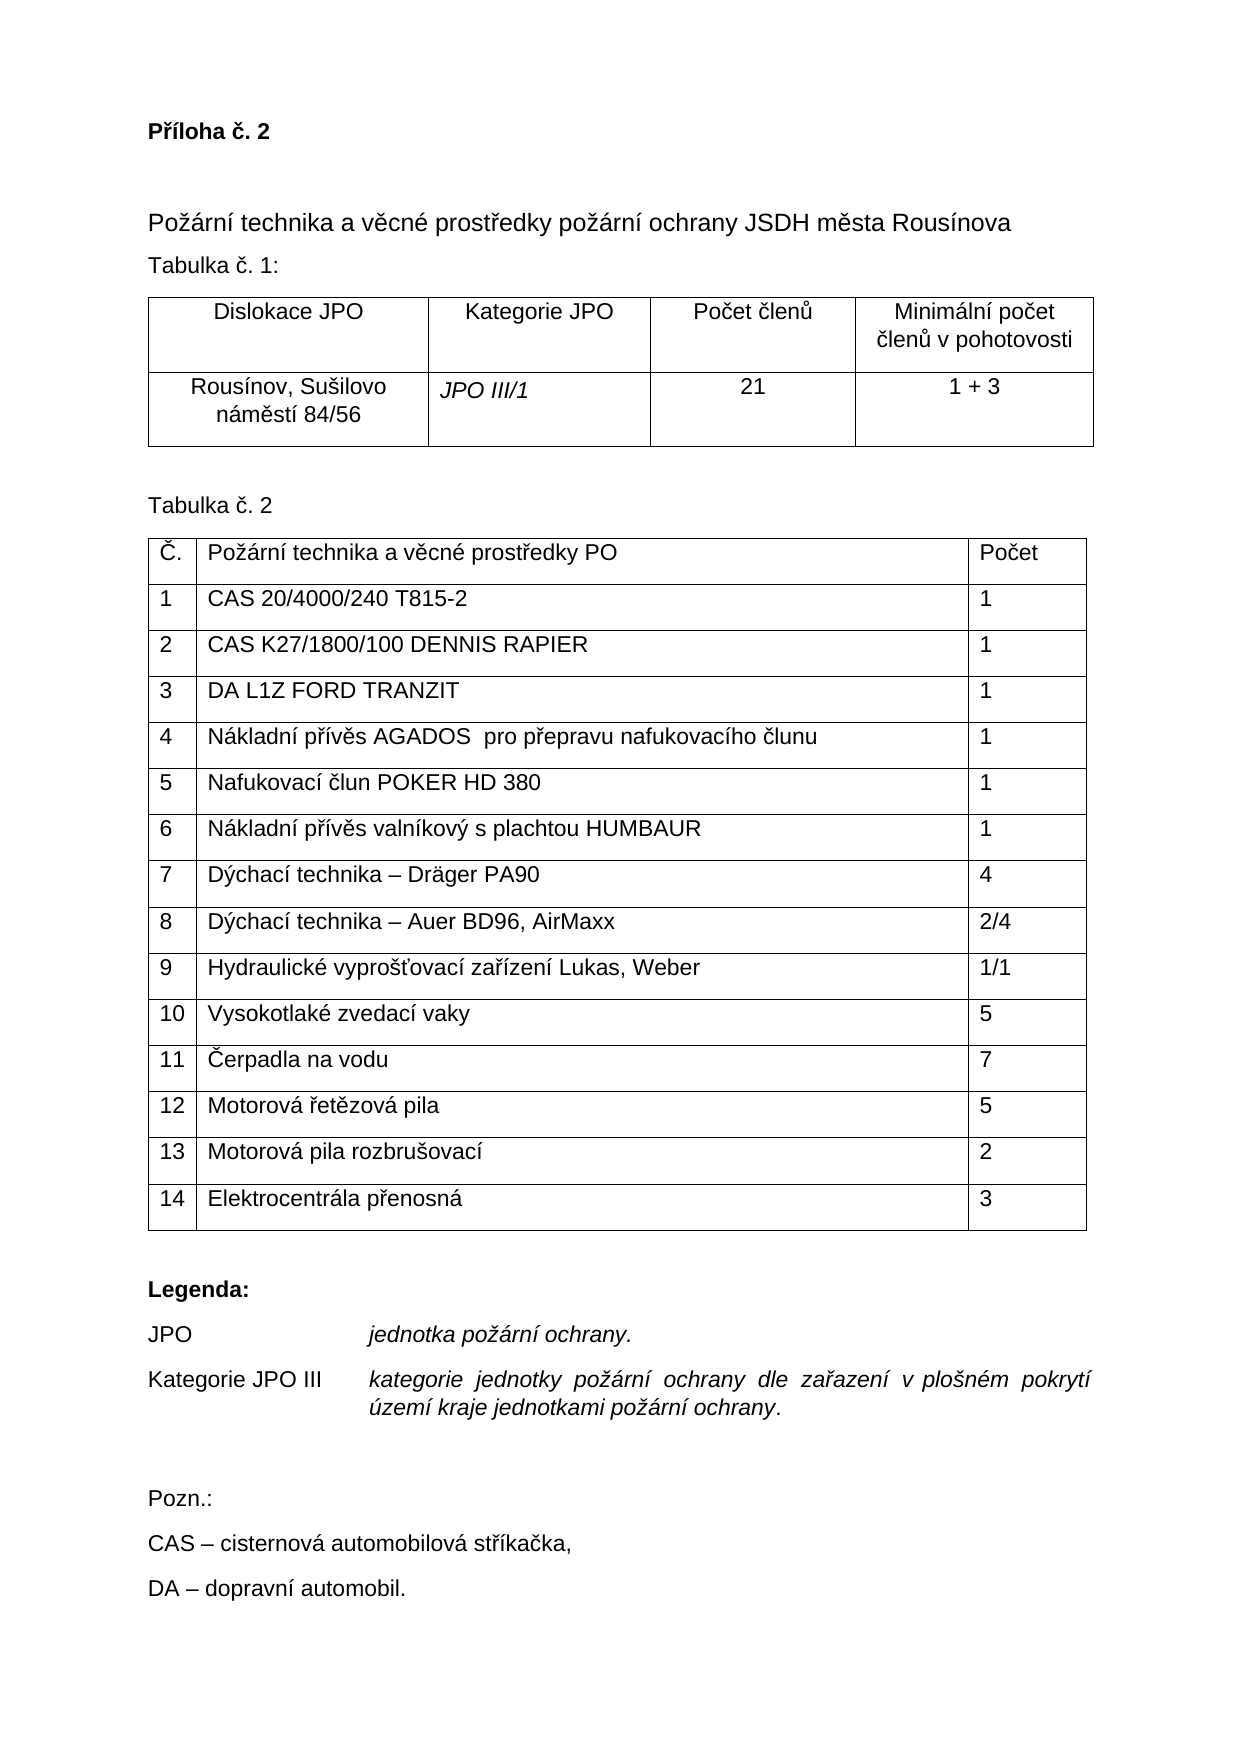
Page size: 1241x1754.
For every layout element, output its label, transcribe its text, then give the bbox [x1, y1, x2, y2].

table_header Dislokace JPO [149, 298, 428, 372]
table_cell JPO III/1 [429, 373, 650, 446]
text Požární technika a věcné prostředky požární ochrany JSDH města Rousínova [148, 208, 1093, 237]
table_cell 13 [149, 1138, 196, 1183]
table_cell Elektrocentrála přenosná [197, 1185, 968, 1229]
table_header Požární technika a věcné prostředky PO [197, 539, 968, 583]
table_cell 14 [149, 1185, 196, 1229]
table_cell CAS K27/1800/100 DENNIS RAPIER [197, 631, 968, 676]
table_header Č. [149, 539, 196, 583]
table_cell CAS 20/4000/240 T815-2 [197, 585, 968, 630]
text Tabulka č. 2 [148, 492, 1093, 519]
table_cell Vysokotlaké zvedací vaky [197, 1000, 968, 1045]
table_cell 1 [149, 585, 196, 630]
table_cell 4 [149, 723, 196, 768]
table_cell 1 [969, 677, 1086, 722]
table_header Počet [969, 539, 1086, 583]
text DA – dopravní automobil. [148, 1575, 1093, 1601]
table_cell Motorová řetězová pila [197, 1092, 968, 1137]
table_cell 1 + 3 [856, 373, 1093, 446]
table_cell Hydraulické vyprošťovací zařízení Lukas, Weber [197, 954, 968, 999]
table_header Kategorie JPO [429, 298, 650, 372]
table_cell 5 [149, 769, 196, 814]
table_cell 1 [969, 585, 1086, 630]
table_cell Dýchací technika – Dräger PA90 [197, 861, 968, 907]
table_cell Nákladní přívěs AGADOS pro přepravu nafukovacího člunu [197, 723, 968, 768]
table_header Počet členů [651, 298, 855, 372]
text Kategorie JPO III kategorie jednotky požární ochrany dle zařazení v plošném pokrytí území kraje jednotkami požární ochrany. [148, 1366, 1093, 1421]
table_cell 8 [149, 908, 196, 953]
table_cell 3 [149, 677, 196, 722]
table_cell DA L1Z FORD TRANZIT [197, 677, 968, 722]
table_cell Dýchací technika – Auer BD96, AirMaxx [197, 908, 968, 953]
text JPO jednotka požární ochrany. [148, 1321, 1093, 1347]
text CAS – cisternová automobilová stříkačka, [148, 1530, 1093, 1556]
table_cell 9 [149, 954, 196, 999]
table_cell 2 [149, 631, 196, 676]
table_cell 3 [969, 1185, 1086, 1229]
table_cell 12 [149, 1092, 196, 1137]
table_cell 10 [149, 1000, 196, 1045]
table_cell 6 [149, 815, 196, 860]
table_cell 1 [969, 631, 1086, 676]
table_cell 2/4 [969, 908, 1086, 953]
table_cell 7 [969, 1046, 1086, 1091]
table_cell 21 [651, 373, 855, 446]
table_cell 5 [969, 1092, 1086, 1137]
table_cell 5 [969, 1000, 1086, 1045]
table_cell Čerpadla na vodu [197, 1046, 968, 1091]
table_cell 7 [149, 861, 196, 907]
table_cell Nafukovací člun POKER HD 380 [197, 769, 968, 814]
table_cell 1 [969, 769, 1086, 814]
text Příloha č. 2 [148, 118, 1093, 144]
table_cell 4 [969, 861, 1086, 907]
table_cell 1 [969, 815, 1086, 860]
text Tabulka č. 1: [148, 252, 1093, 278]
table_cell 11 [149, 1046, 196, 1091]
text Pozn.: [148, 1484, 1093, 1511]
table_cell Motorová pila rozbrušovací [197, 1138, 968, 1183]
table_cell Rousínov, Sušilovo náměstí 84/56 [149, 373, 428, 446]
table_header Minimální počet členů v pohotovosti [856, 298, 1093, 372]
table_cell 1/1 [969, 954, 1086, 999]
text Legenda: [148, 1276, 1093, 1302]
table_cell 2 [969, 1138, 1086, 1183]
table_cell 1 [969, 723, 1086, 768]
table_cell Nákladní přívěs valníkový s plachtou HUMBAUR [197, 815, 968, 860]
